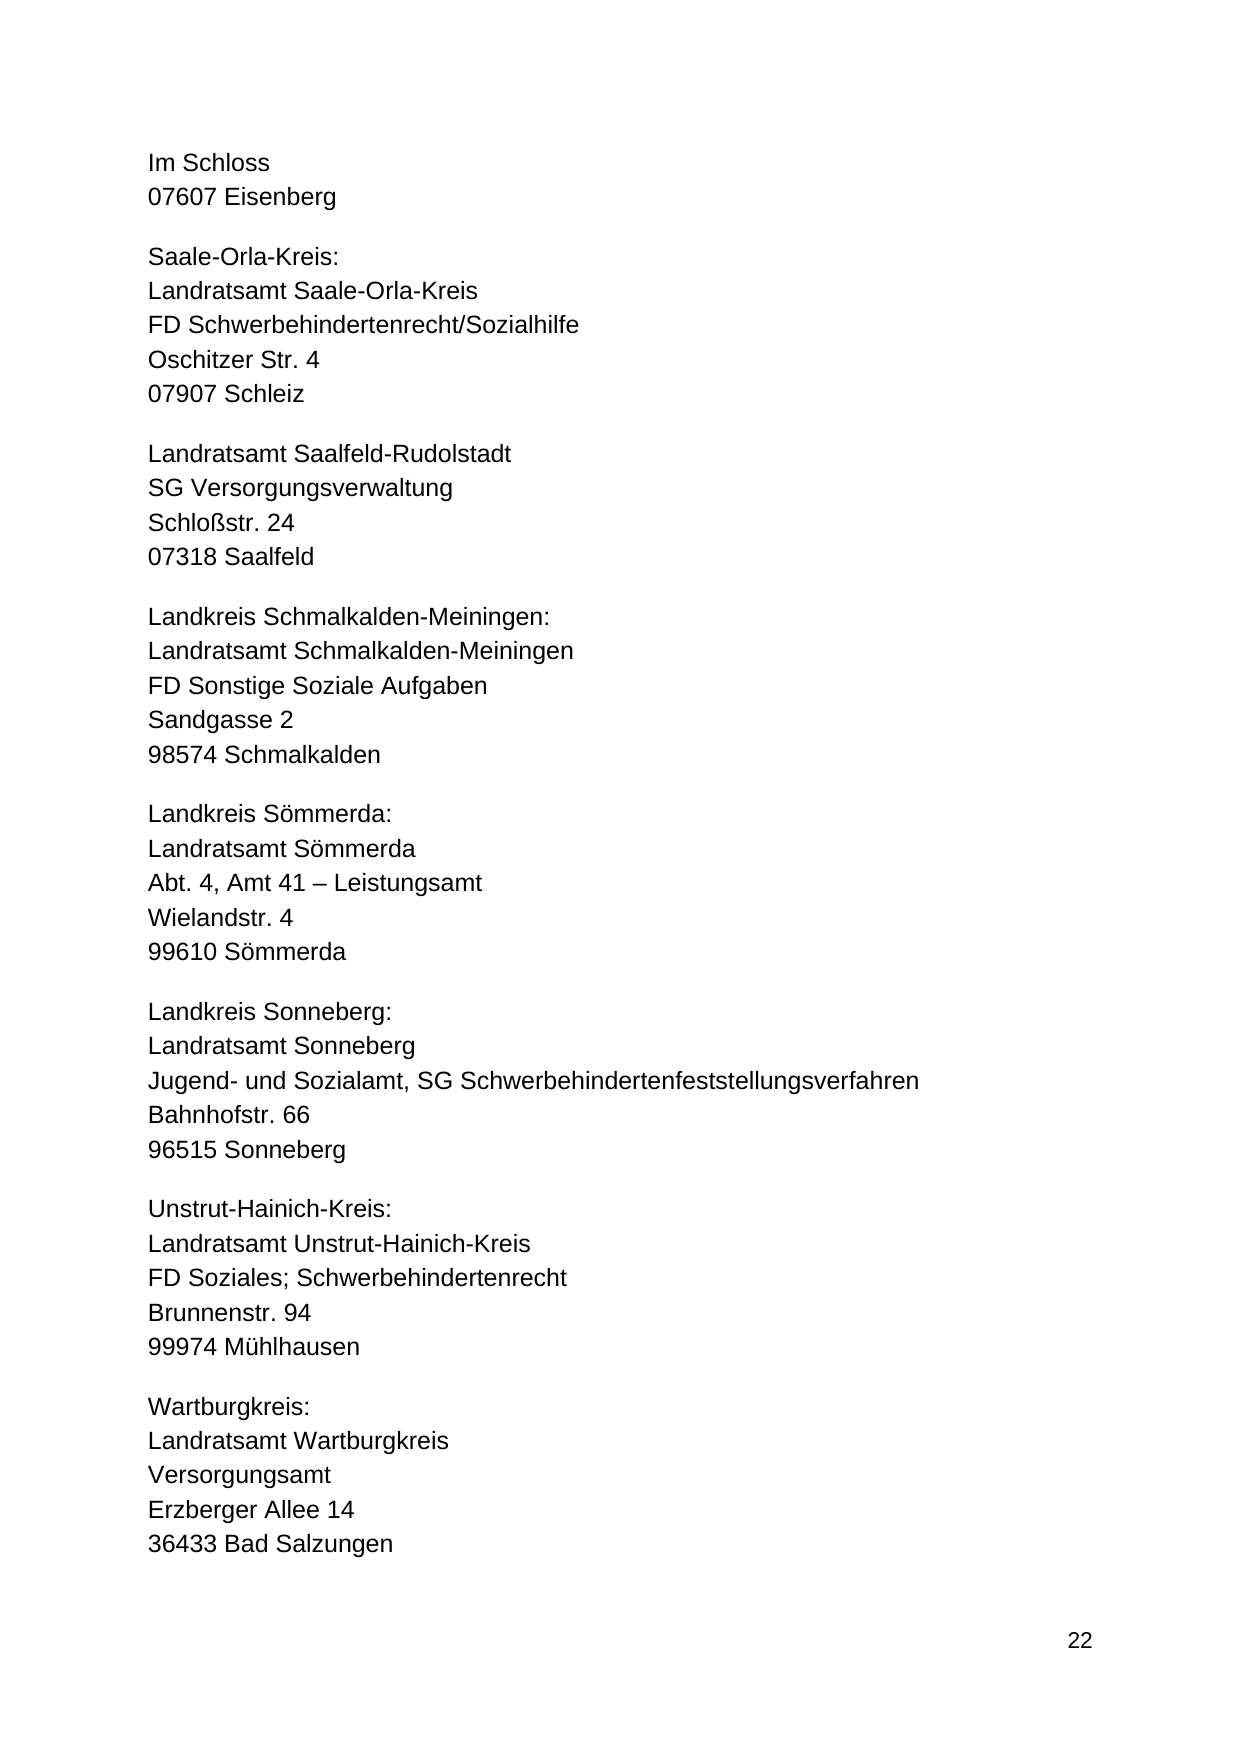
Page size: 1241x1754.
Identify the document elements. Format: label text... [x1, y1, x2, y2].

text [148, 148, 1093, 211]
text Landkreis Sonneberg: Landratsamt Sonneberg Jugend- und Sozialamt, SG Schwerbehindertenfeststellungsverfahren Bahnhofstr. 66 96515 Sonneberg [148, 997, 1093, 1163]
text Landkreis Sömmerda: Landratsamt Sömmerda Abt. 4, Amt 41 – Leistungsamt Wielandstr. 4 99610 Sömmerda [148, 799, 1093, 966]
text Landratsamt Saalfeld-Rudolstadt SG Versorgungsverwaltung Schloßstr. 24 07318 Saalfeld [148, 439, 1093, 571]
text Wartburgkreis: Landratsamt Wartburgkreis Versorgungsamt Erzberger Allee 14 36433 Bad Salzungen [148, 1391, 1093, 1558]
text Saale-Orla-Kreis: Landratsamt Saale-Orla-Kreis FD Schwerbehindertenrecht/Sozialhilfe Oschitzer Str. 4 07907 Schleiz [148, 242, 1093, 408]
text Unstrut-Hainich-Kreis: Landratsamt Unstrut-Hainich-Kreis FD Soziales; Schwerbehindertenrecht Brunnenstr. 94 99974 Mühlhausen [148, 1194, 1093, 1361]
text Landkreis Schmalkalden-Meiningen: Landratsamt Schmalkalden-Meiningen FD Sonstige Soziale Aufgaben Sandgasse 2 98574 Schmalkalden [148, 602, 1093, 768]
